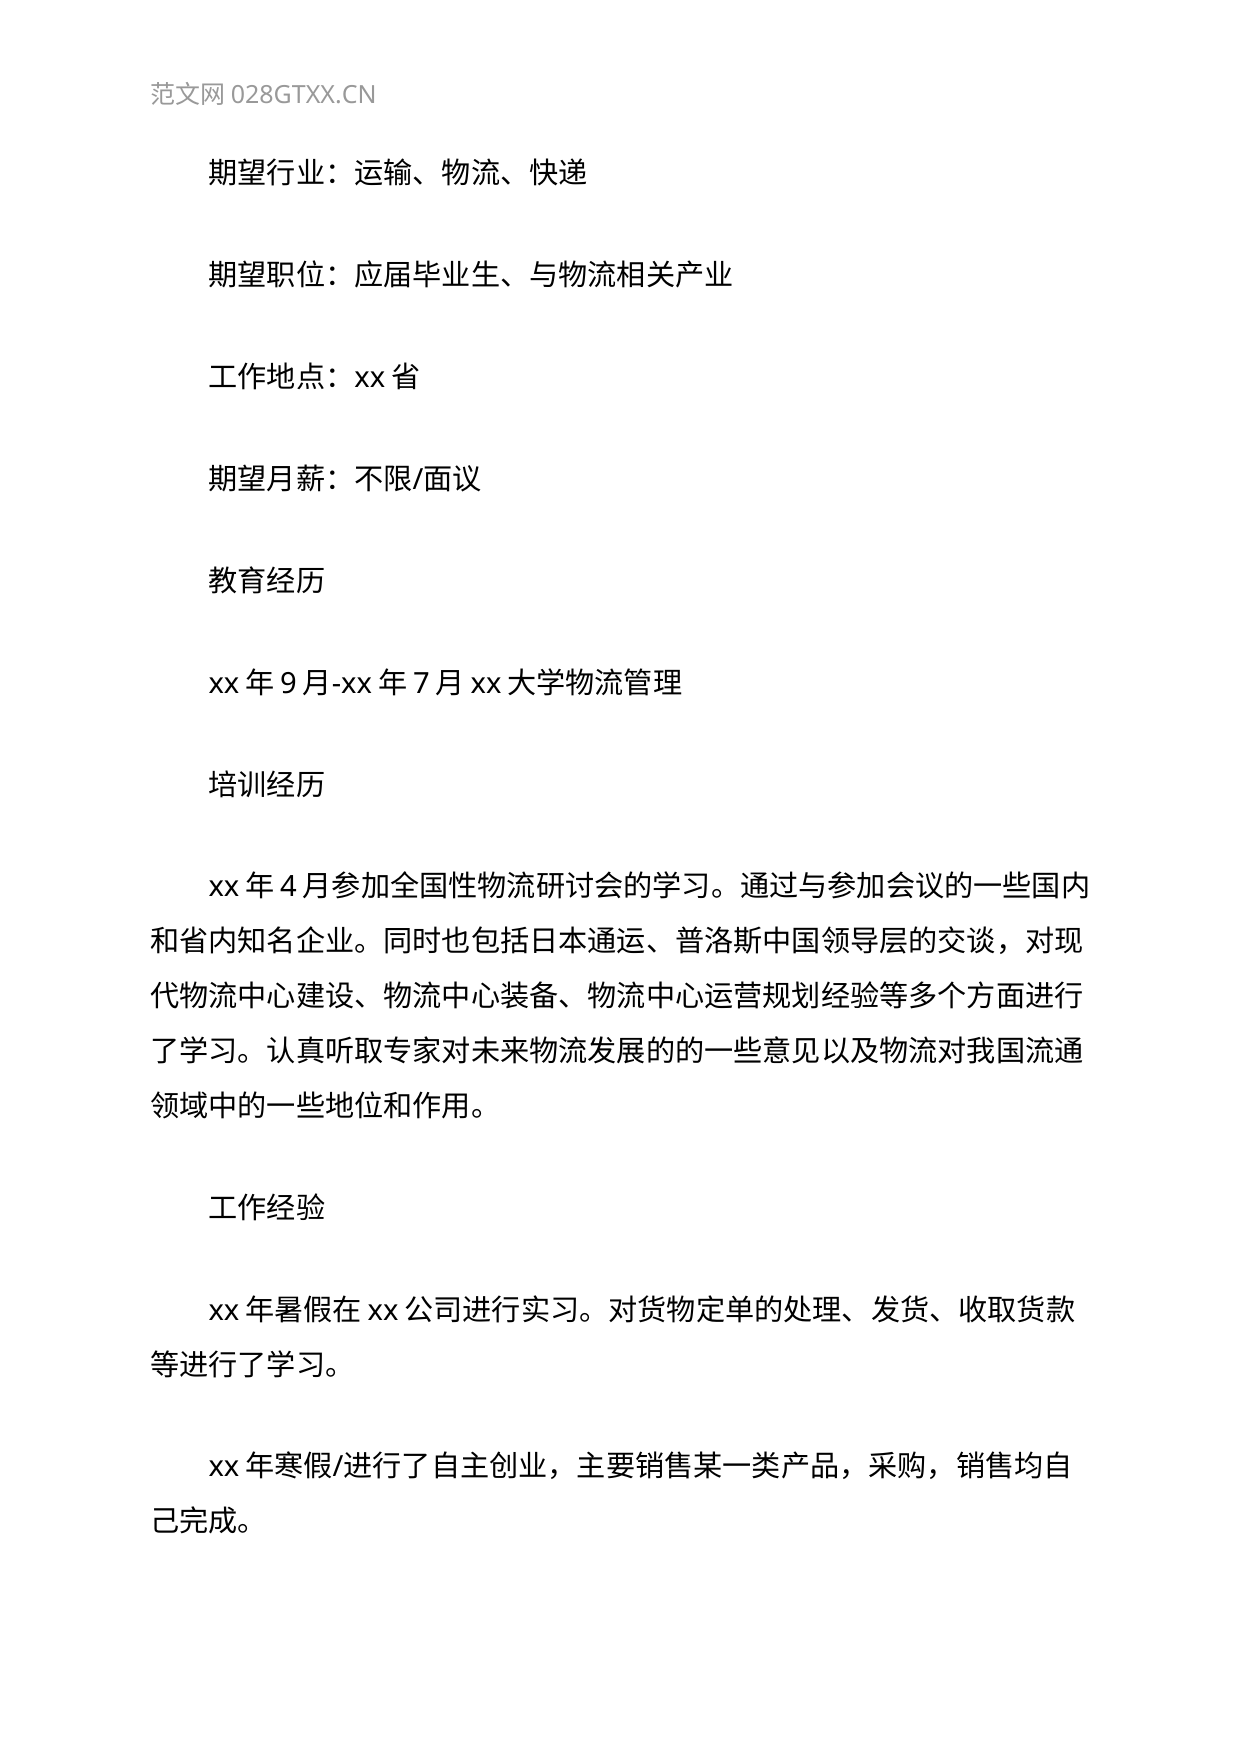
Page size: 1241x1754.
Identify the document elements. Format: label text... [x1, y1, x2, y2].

text 期望行业：运输、物流、快递 [150, 150, 1090, 192]
text xx年4月参加全国性物流研讨会的学习。通过与参加会议的一些国内和省内知名企业。同时也包括日本通运、普洛斯中国领导层的交谈，对现代物流中心建设、物流中心装备、物流中心运营规划经验等多个方面进行了学习。认真听取专家对未来物流发展的的一些意见以及物流对我国流通领域中的一些地位和作用。 [150, 863, 1090, 1125]
text xx年暑假在xx公司进行实习。对货物定单的处理、发货、收取货款等进行了学习。 [150, 1286, 1090, 1383]
text xx年9月-xx年7月xx大学物流管理 [150, 659, 1090, 702]
text 工作地点：xx省 [150, 353, 1090, 396]
text 培训经历 [150, 761, 1090, 803]
text 工作经验 [150, 1184, 1090, 1227]
text 教育经历 [150, 557, 1090, 600]
text xx年寒假/进行了自主创业，主要销售某一类产品，采购，销售均自己完成。 [150, 1443, 1090, 1540]
text 期望职位：应届毕业生、与物流相关产业 [150, 252, 1090, 294]
text 期望月薪：不限/面议 [150, 456, 1090, 498]
